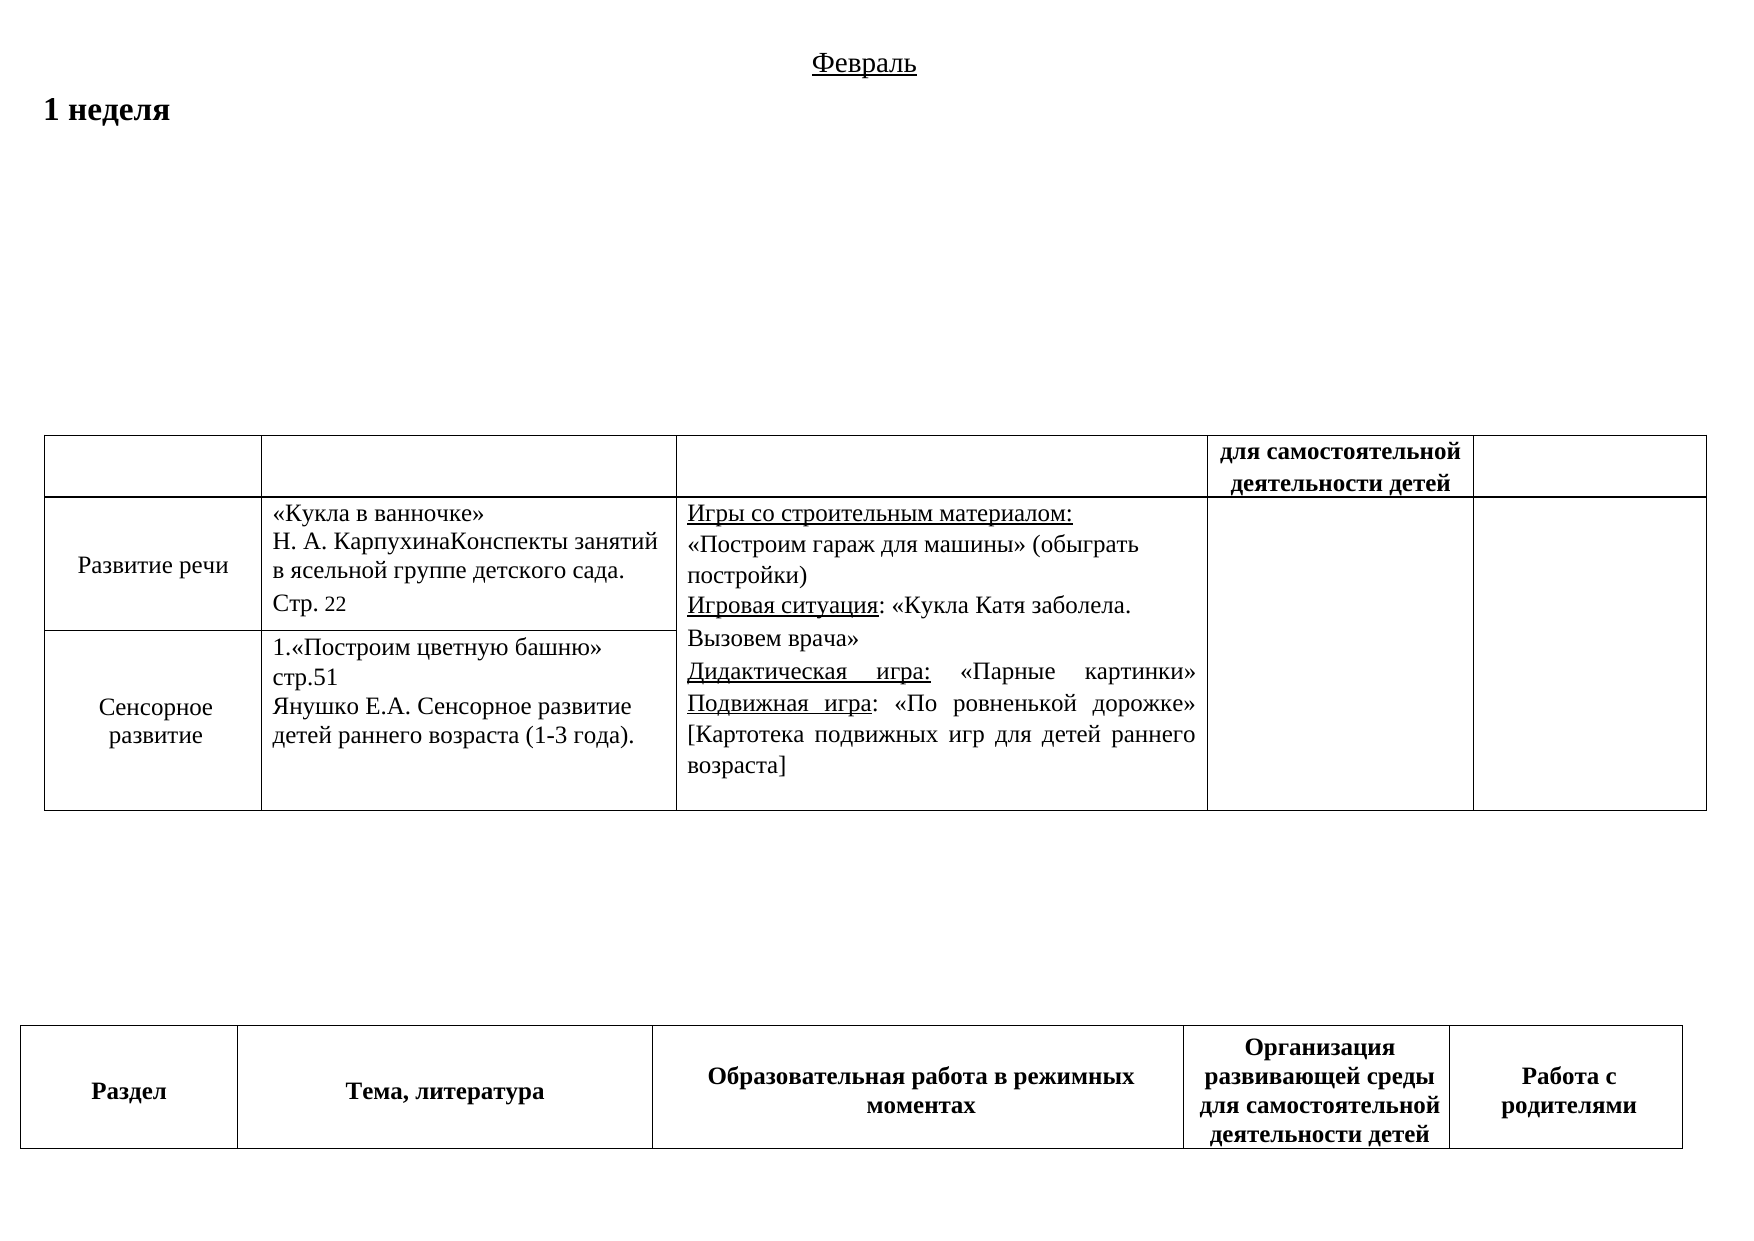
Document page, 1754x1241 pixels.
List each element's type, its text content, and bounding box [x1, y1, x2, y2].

table_header [45, 436, 261, 496]
table_header [677, 436, 1207, 496]
table_cell Развитие речи [45, 498, 261, 630]
table_cell [1474, 498, 1706, 809]
subtitle 1 неделя [43, 89, 917, 127]
text Февраль [44, 45, 917, 78]
table_header [1474, 436, 1706, 496]
table_cell «Кукла в ванночке» Н. А. КарпухинаКонспекты занятий в ясельной группе детского сада. Стр. 22 [262, 498, 676, 630]
table_cell Сенсорное развитие [45, 631, 261, 809]
table_cell Игры со строительным материалом: «Построим гараж для машины» (обыграть постройки) Игровая ситуация: «Кукла Катя заболела. Вызовем врача» Дидактическая игра: «Парные картинки» Подвижная игра: «По ровненькой дорожке» [Картотека подвижных игр для детей раннего возраста] [677, 498, 1207, 809]
table_cell [1208, 498, 1473, 809]
table_cell 1.«Построим цветную башню» стр.51 Янушко Е.А. Сенсорное развитие детей раннего возраста (1-3 года). [262, 631, 676, 809]
table_header [262, 436, 676, 496]
table_header для самостоятельной деятельности детей [1208, 436, 1473, 496]
